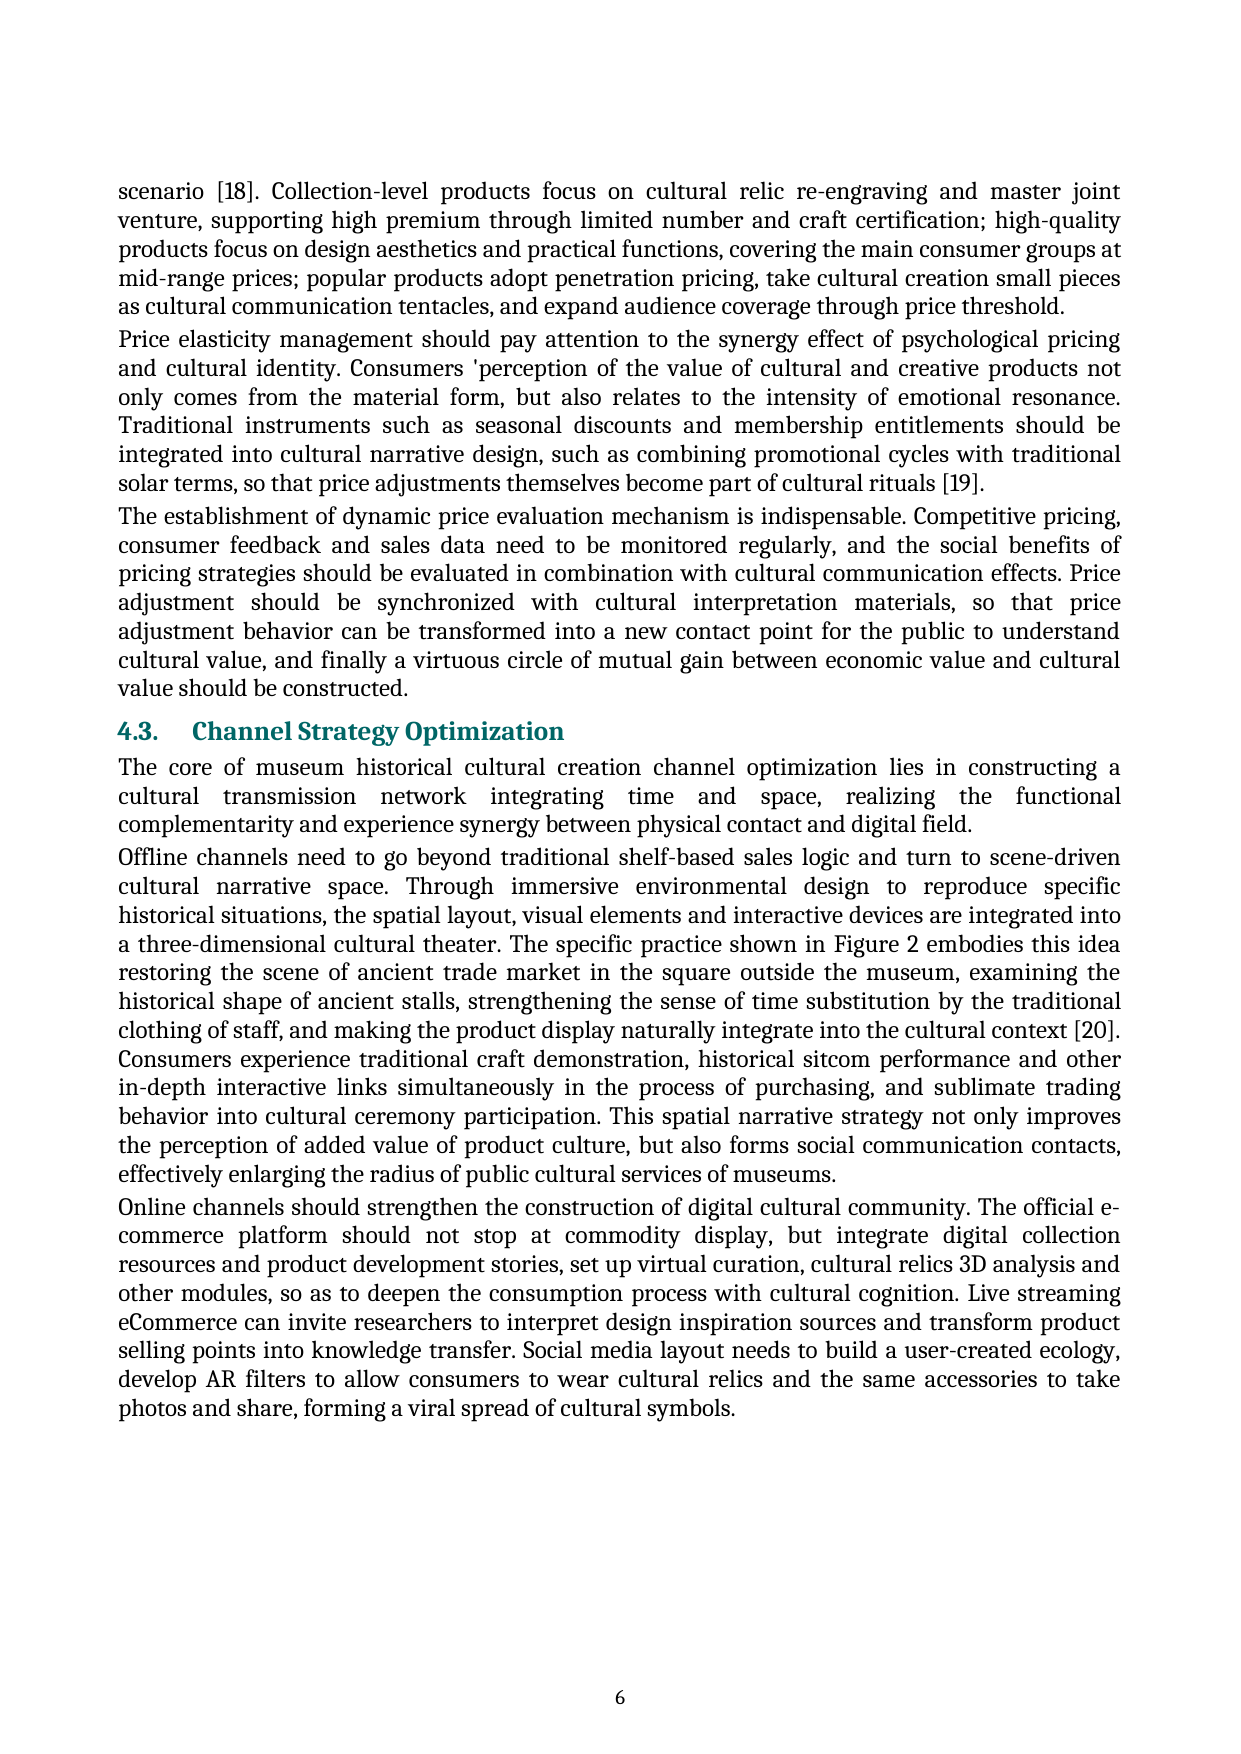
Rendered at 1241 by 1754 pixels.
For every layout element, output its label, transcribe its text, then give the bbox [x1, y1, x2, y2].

text The establishment of dynamic price evaluation mechanism is indispensable. Competitive pricing, consumer feedback and sales data need to be monitored regularly, and the social benefits of pricing strategies should be evaluated in combination with cultural communication effects. Price adjustment should be synchronized with cultural interpretation materials, so that price adjustment behavior can be transformed into a new contact point for the public to understand cultural value, and finally a virtuous circle of mutual gain between economic value and cultural value should be constructed. [118, 502, 1122, 703]
text Price elasticity management should pay attention to the synergy effect of psychological pricing and cultural identity. Consumers 'perception of the value of cultural and creative products not only comes from the material form, but also relates to the intensity of emotional resonance. Traditional instruments such as seasonal discounts and membership entitlements should be integrated into cultural narrative design, such as combining promotional cycles with traditional solar terms, so that price adjustments themselves become part of cultural rituals [19]. [118, 325, 1122, 498]
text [118, 177, 1122, 321]
text Online channels should strengthen the construction of digital cultural community. The official e-commerce platform should not stop at commodity display, but integrate digital collection resources and product development stories, set up virtual curation, cultural relics 3D analysis and other modules, so as to deepen the consumption process with cultural cognition. Live streaming eCommerce can invite researchers to interpret design inspiration sources and transform product selling points into knowledge transfer. Social media layout needs to build a user-created ecology, develop AR filters to allow consumers to wear cultural relics and the same accessories to take photos and share, forming a viral spread of cultural symbols. [118, 1192, 1122, 1422]
text The core of museum historical cultural creation channel optimization lies in constructing a cultural transmission network integrating time and space, realizing the functional complementarity and experience synergy between physical contact and digital field. [118, 753, 1122, 839]
list Channel Strategy Optimization [117, 716, 1122, 747]
text Offline channels need to go beyond traditional shelf-based sales logic and turn to scene-driven cultural narrative space. Through immersive environmental design to reproduce specific historical situations, the spatial layout, visual elements and interactive devices are integrated into a three-dimensional cultural theater. The specific practice shown in Figure 2 embodies this idea restoring the scene of ancient trade market in the square outside the museum, examining the historical shape of ancient stalls, strengthening the sense of time substitution by the traditional clothing of staff, and making the product display naturally integrate into the cultural context [20]. Consumers experience traditional craft demonstration, historical sitcom performance and other in-depth interactive links simultaneously in the process of purchasing, and sublimate trading behavior into cultural ceremony participation. This spatial narrative strategy not only improves the perception of added value of product culture, but also forms social communication contacts, effectively enlarging the radius of public cultural services of museums. [118, 843, 1122, 1188]
